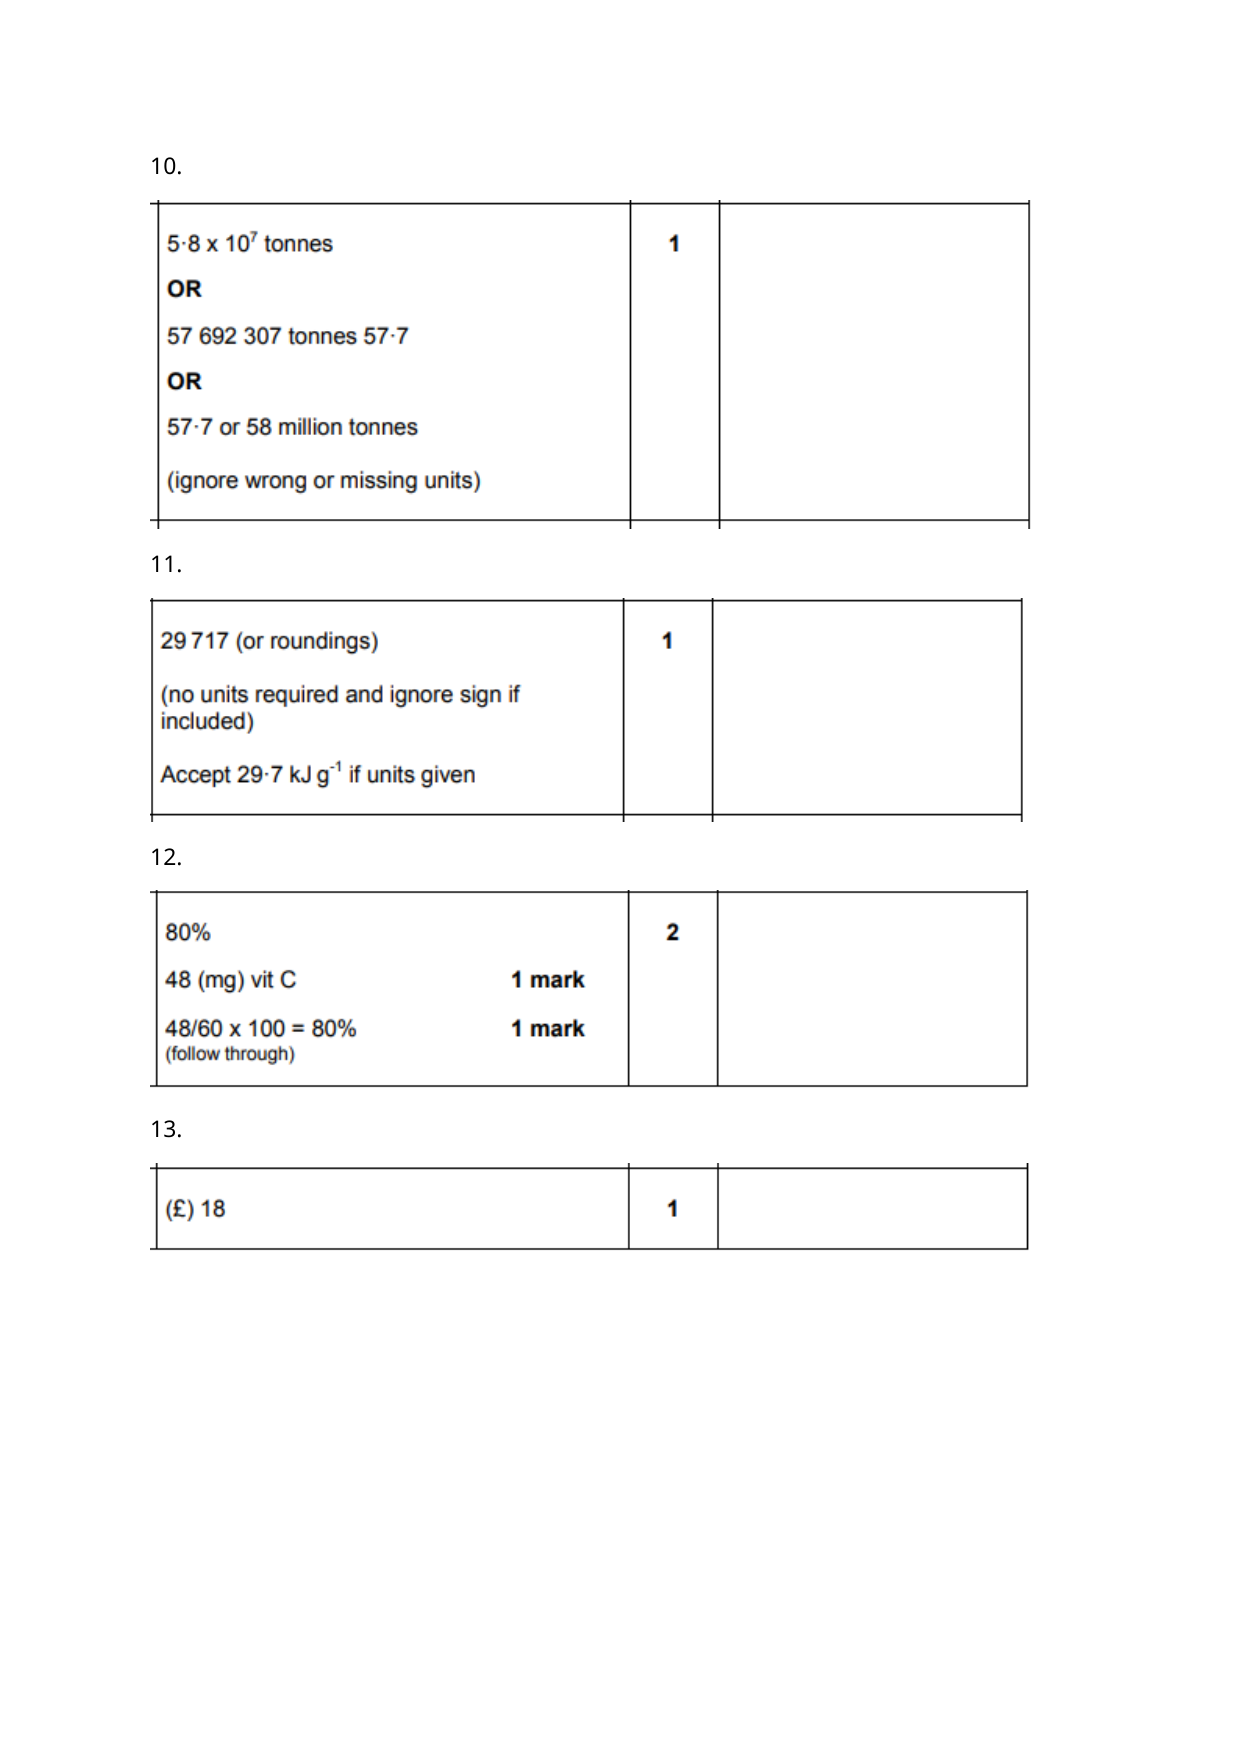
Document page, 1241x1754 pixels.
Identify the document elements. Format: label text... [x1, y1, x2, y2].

picture [150, 890, 1036, 1095]
text 11. [150, 548, 1090, 579]
text 13. [150, 1113, 1090, 1145]
picture [150, 200, 1038, 529]
text 10. [150, 150, 1090, 181]
picture [150, 598, 1026, 822]
picture [150, 1163, 1038, 1258]
text 12. [150, 840, 1090, 872]
